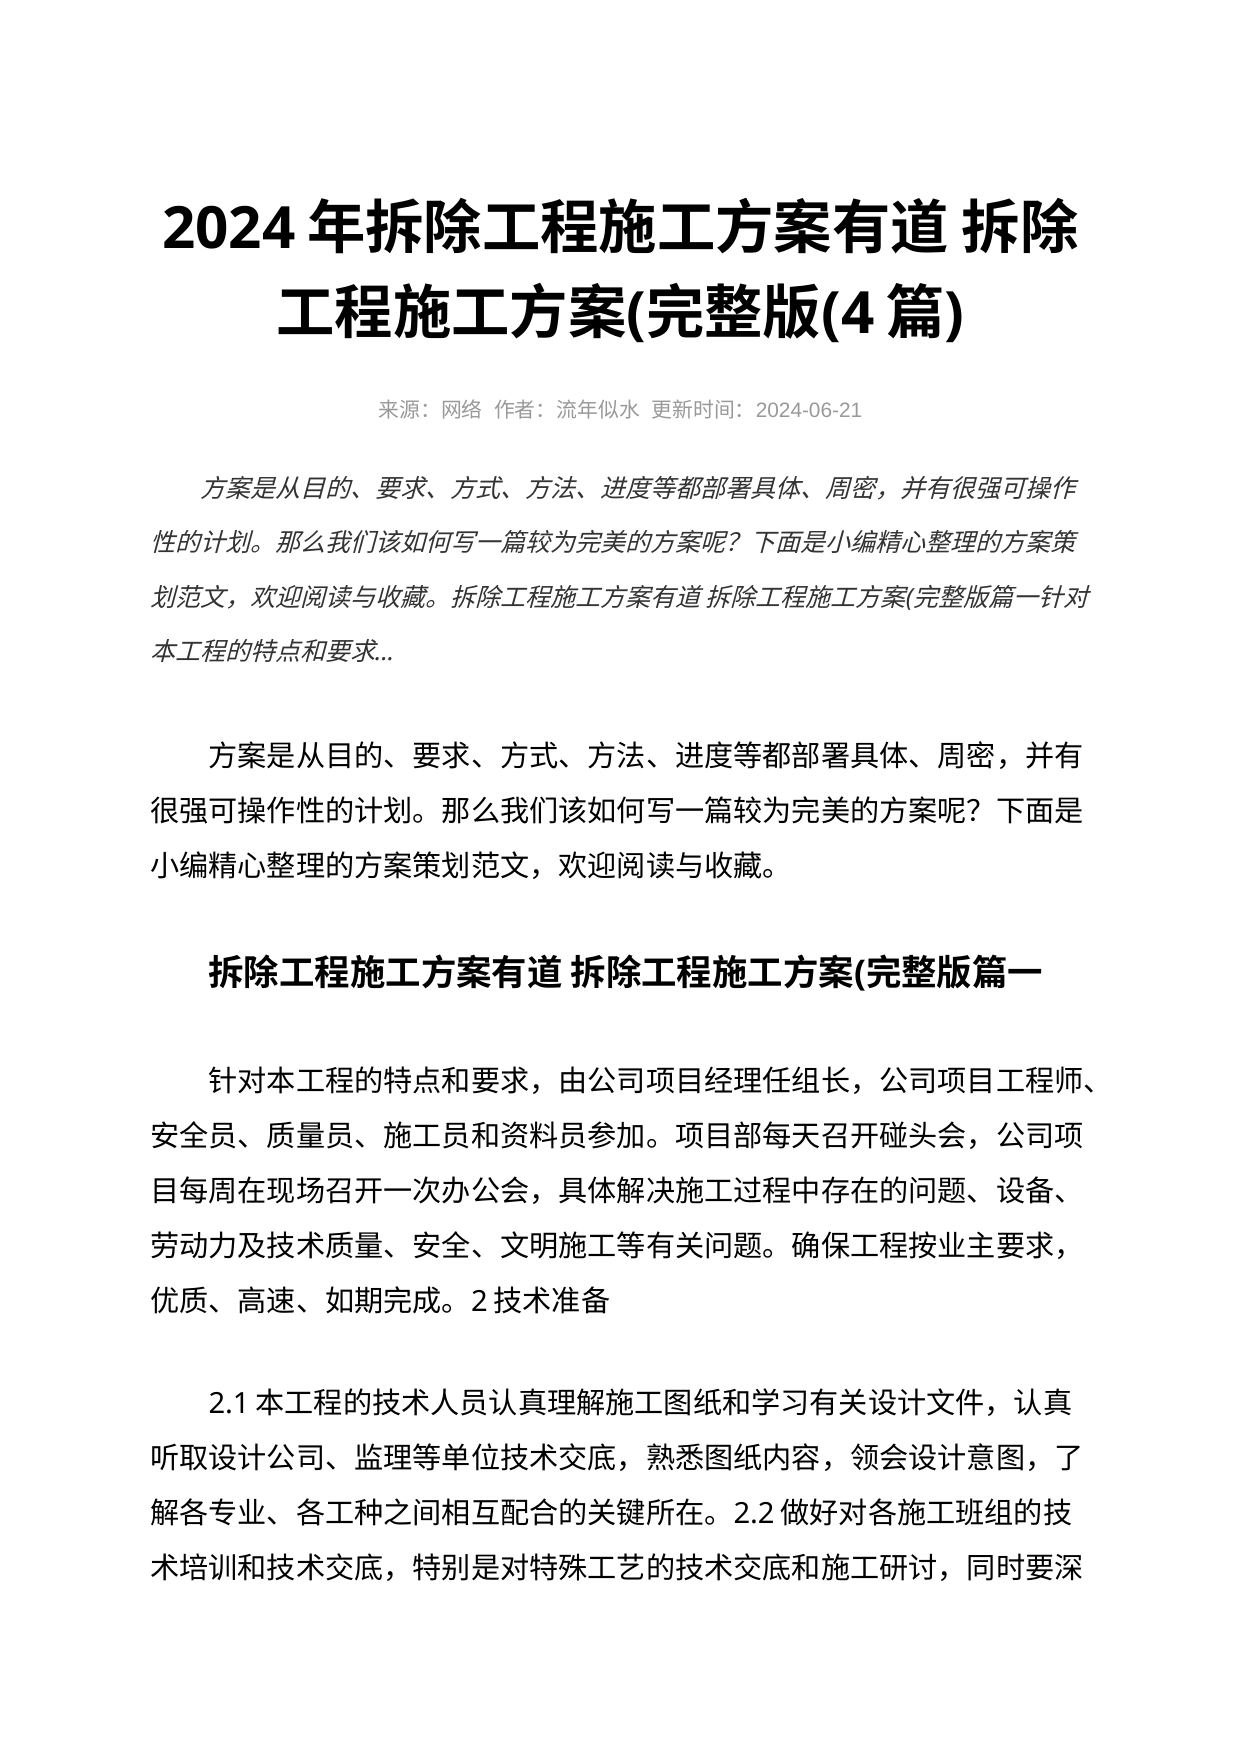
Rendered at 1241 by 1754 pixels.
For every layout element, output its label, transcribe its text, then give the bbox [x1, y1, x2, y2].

text 来源：网络 作者：流年似水 更新时间：2024-06-21 [150, 398, 1090, 422]
text 方案是从目的、要求、方式、方法、进度等都部署具体、周密，并有很强可操作性的计划。那么我们该如何写一篇较为完美的方案呢？下面是小编精心整理的方案策划范文，欢迎阅读与收藏。拆除工程施工方案有道 拆除工程施工方案(完整版篇一针对本工程的特点和要求... [150, 468, 1090, 668]
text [150, 1379, 1090, 1587]
text 拆除工程施工方案有道 拆除工程施工方案(完整版篇一 [150, 944, 1090, 996]
subtitle 2024年拆除工程施工方案有道 拆除工程施工方案(完整版(4篇) [150, 181, 1090, 351]
text 方案是从目的、要求、方式、方法、进度等都部署具体、周密，并有很强可操作性的计划。那么我们该如何写一篇较为完美的方案呢？下面是小编精心整理的方案策划范文，欢迎阅读与收藏。 [150, 733, 1090, 885]
text 针对本工程的特点和要求，由公司项目经理任组长，公司项目工程师、安全员、质量员、施工员和资料员参加。项目部每天召开碰头会，公司项目每周在现场召开一次办公会，具体解决施工过程中存在的问题、设备、劳动力及技术质量、安全、文明施工等有关问题。确保工程按业主要求，优质、高速、如期完成。2技术准备 [150, 1058, 1090, 1320]
